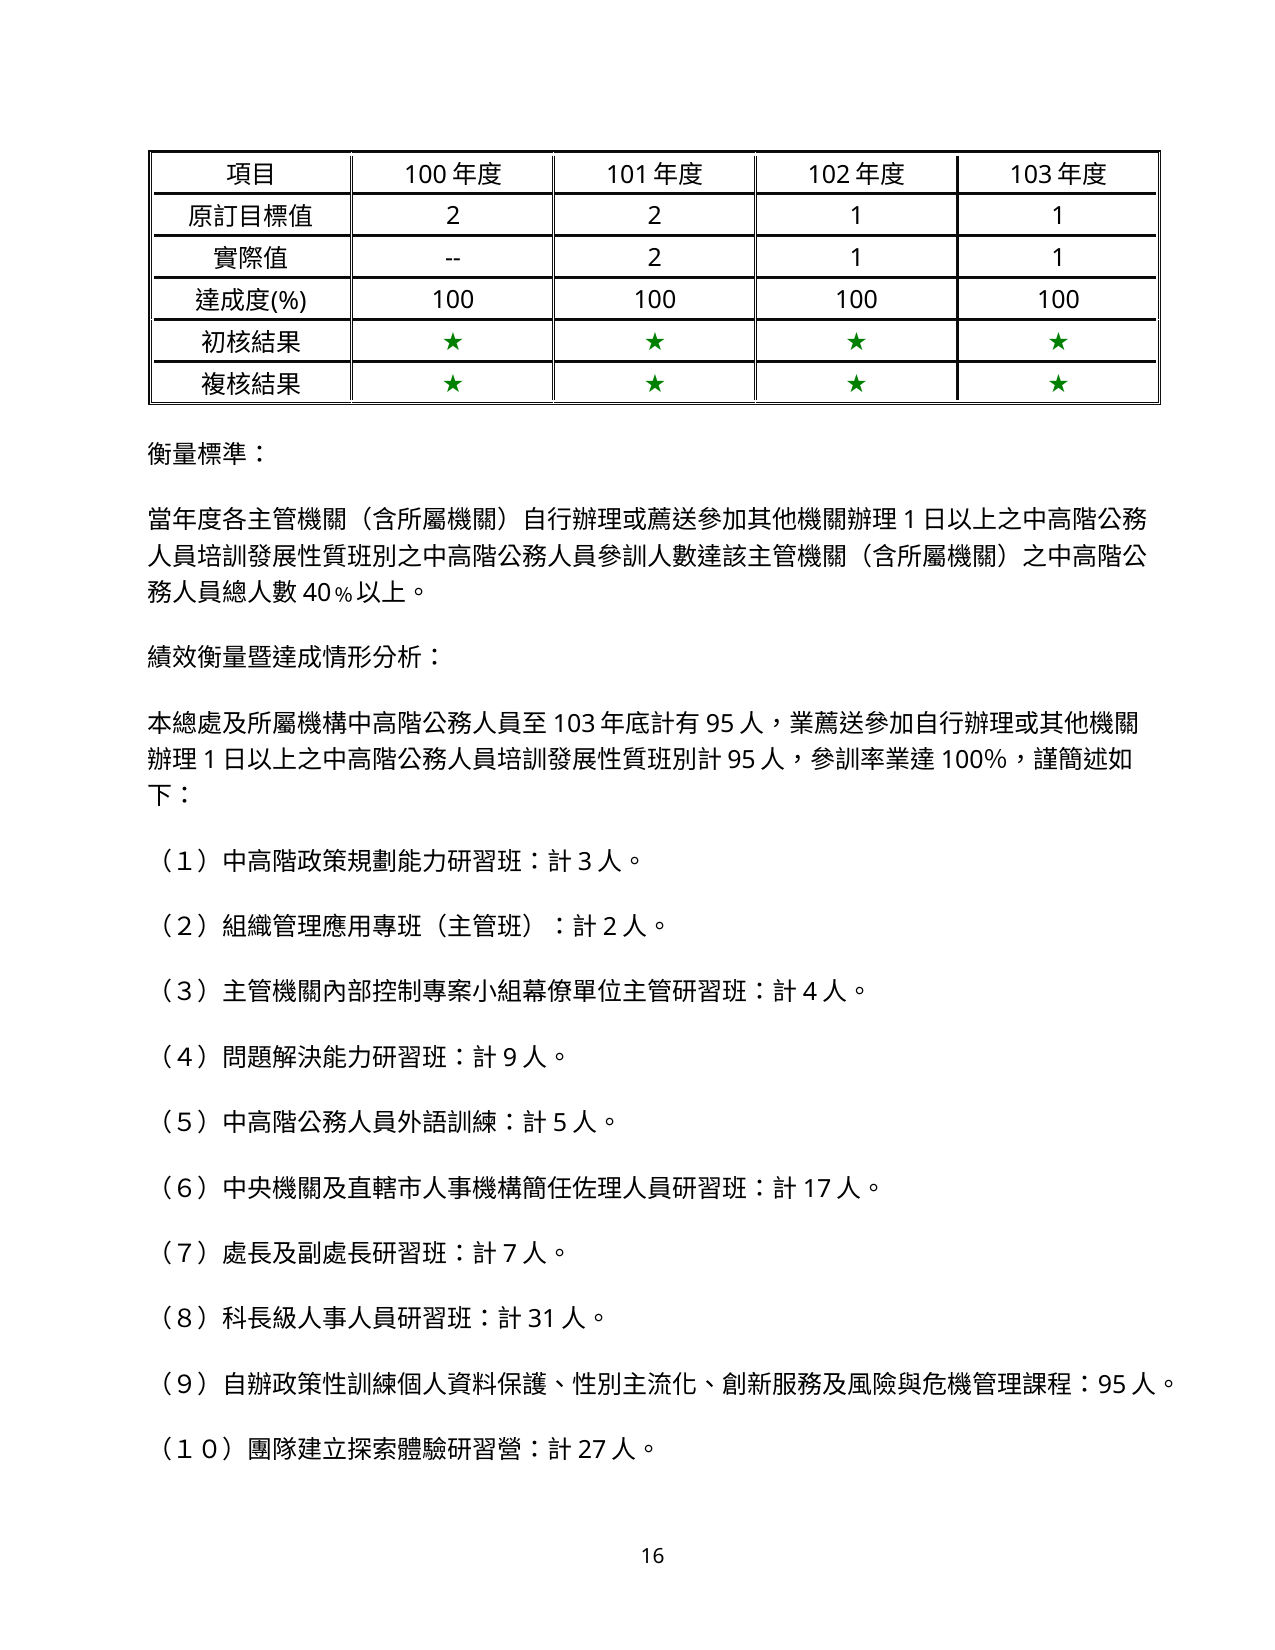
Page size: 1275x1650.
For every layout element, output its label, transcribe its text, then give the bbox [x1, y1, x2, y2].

text （８）科長級人事人員研習班：計31人。 [148, 1299, 1157, 1335]
table_cell ★ [757, 321, 956, 360]
table_cell ★ [554, 363, 756, 402]
table_cell ★ [959, 318, 1159, 360]
table_header 103年度 [957, 153, 1158, 192]
table_cell ★ [555, 321, 754, 360]
table_cell 1 [757, 195, 956, 234]
table_header 102年度 [756, 153, 957, 192]
table_cell 達成度(%) [152, 276, 350, 318]
text （９）自辦政策性訓練個人資料保護、性別主流化、創新服務及風險與危機管理課程：95人。 [148, 1364, 1157, 1401]
table_cell 2 [555, 195, 754, 234]
table_cell 100 [353, 279, 552, 318]
table_cell ★ [353, 321, 552, 360]
text （５）中高階公務人員外語訓練：計5人。 [148, 1103, 1157, 1139]
table_cell 100 [555, 279, 754, 318]
text （３）主管機關內部控制專案小組幕僚單位主管研習班：計4人。 [148, 972, 1157, 1008]
table_cell 2 [555, 237, 754, 276]
text （４）問題解決能力研習班：計9人。 [148, 1037, 1157, 1073]
table_cell 複核結果 [152, 360, 352, 402]
table_cell -- [353, 237, 552, 276]
table_cell 100 [757, 279, 956, 318]
table_cell ★ [352, 363, 554, 402]
text （２）組織管理應用專班（主管班）：計2人。 [148, 906, 1157, 943]
text 績效衡量暨達成情形分析： [148, 638, 1157, 674]
text （７）處長及副處長研習班：計7人。 [148, 1233, 1157, 1270]
table_cell ★ [957, 360, 1158, 402]
table_cell ★ [756, 363, 957, 402]
text 衡量標準： [148, 434, 1157, 471]
table_header 101年度 [554, 153, 756, 192]
table_cell 2 [353, 195, 552, 234]
table_cell 100 [959, 276, 1158, 318]
table_cell 1 [959, 192, 1158, 234]
table_header 項目 [152, 153, 352, 192]
text 本總處及所屬機構中高階公務人員至103年底計有95人，業薦送參加自行辦理或其他機關辦理1日以上之中高階公務人員培訓發展性質班別計95人，參訓率業達100％，謹簡述如下： [148, 703, 1157, 812]
table_cell 原訂目標值 [152, 192, 350, 234]
table_cell 實際值 [152, 234, 350, 276]
table_cell 1 [757, 237, 956, 276]
table_cell 初核結果 [150, 318, 350, 360]
text （６）中央機關及直轄市人事機構簡任佐理人員研習班：計17人。 [148, 1168, 1157, 1204]
text （１）中高階政策規劃能力研習班：計3人。 [148, 841, 1157, 877]
text 當年度各主管機關（含所屬機關）自行辦理或薦送參加其他機關辦理1日以上之中高階公務人員培訓發展性質班別之中高階公務人員參訓人數達該主管機關（含所屬機關）之中高階公務人員總人數40﹪以上。 [148, 500, 1157, 608]
table_header 100年度 [352, 153, 554, 192]
table_cell 1 [959, 234, 1158, 276]
text （１０）團隊建立探索體驗研習營：計27人。 [148, 1430, 1157, 1466]
